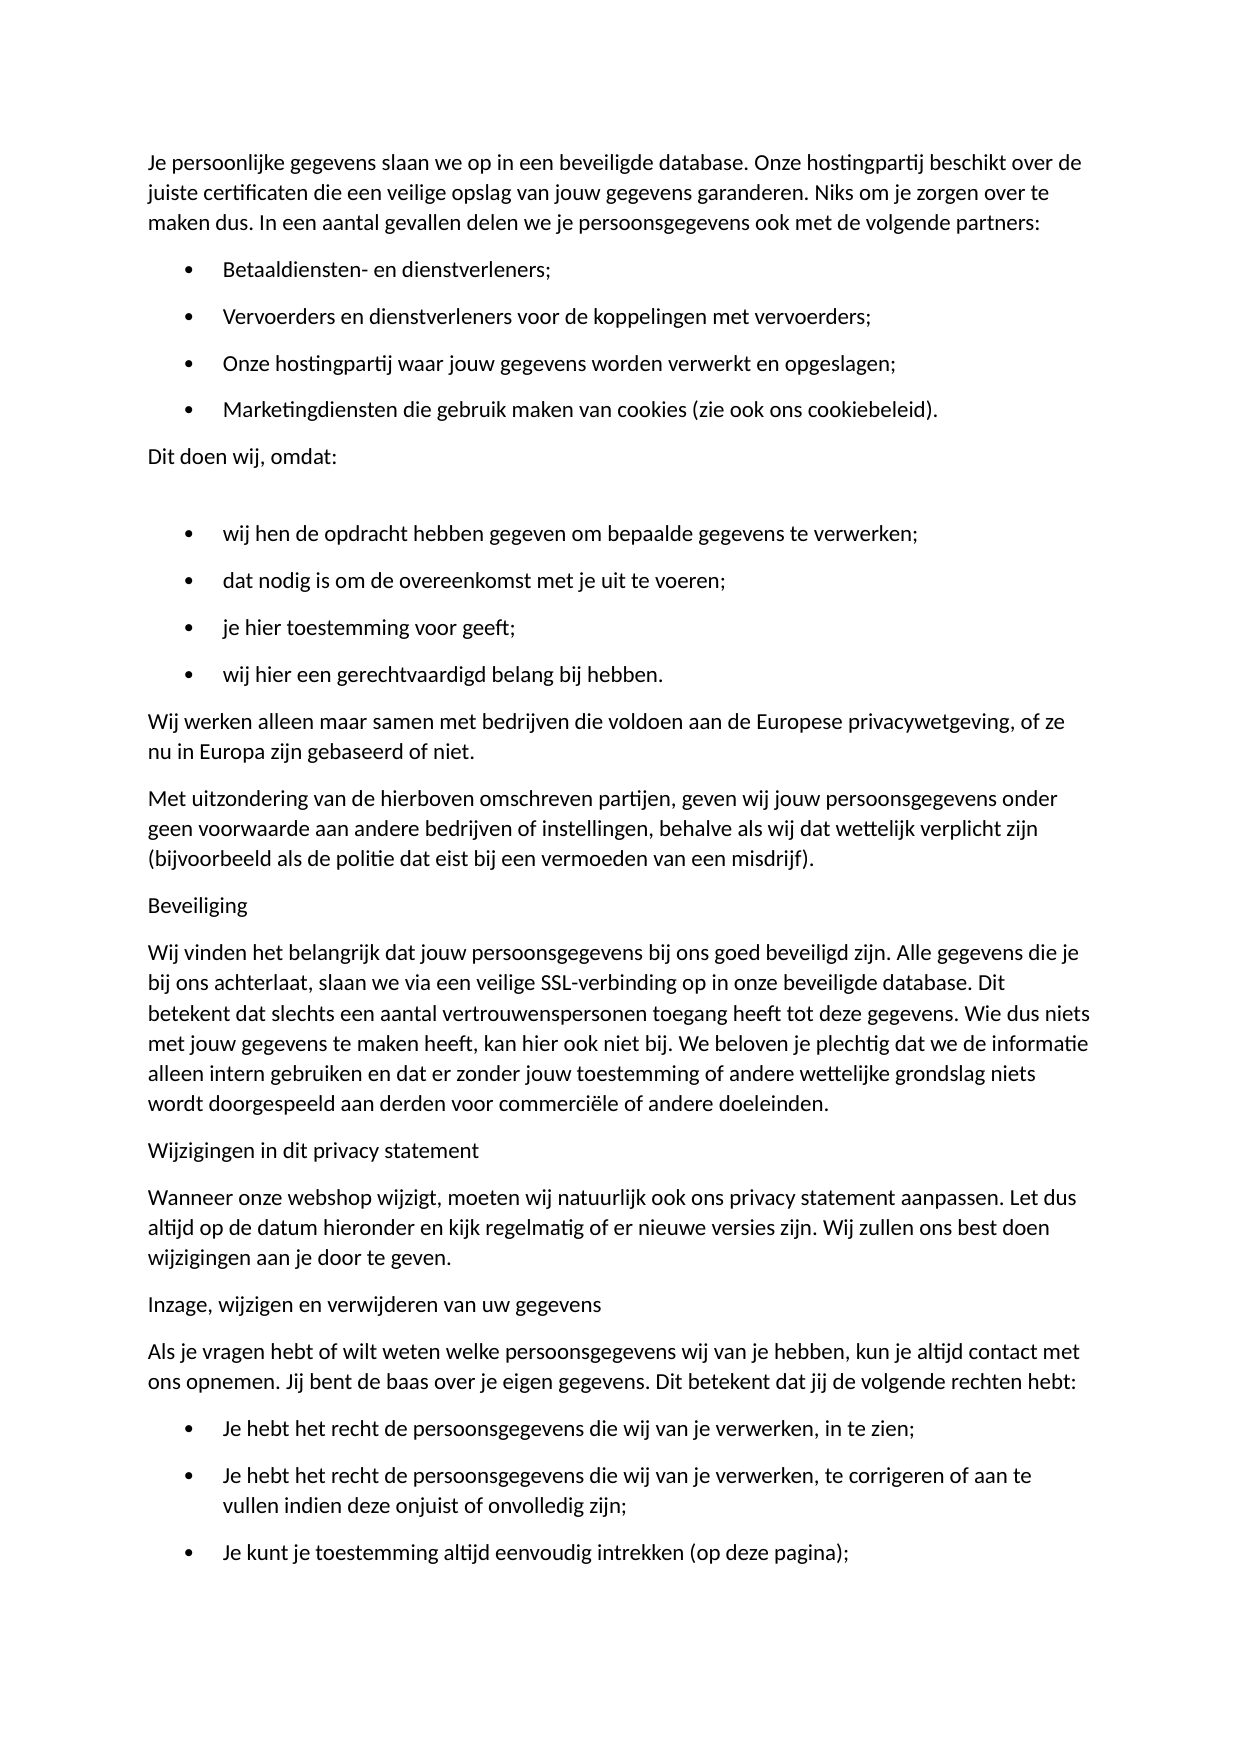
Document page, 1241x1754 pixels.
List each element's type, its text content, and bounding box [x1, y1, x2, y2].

list wij hen de opdracht hebben gegeven om bepaalde gegevens te verwerken; [185, 519, 1093, 547]
list Vervoerders en dienstverleners voor de koppelingen met vervoerders; [185, 302, 1093, 330]
list Marketingdiensten die gebruik maken van cookies (zie ook ons cookiebeleid). [185, 396, 1093, 423]
list Je kunt je toestemming altijd eenvoudig intrekken (op deze pagina); [185, 1538, 1093, 1566]
text Dit doen wij, omdat: [148, 442, 1093, 501]
list Je hebt het recht de persoonsgegevens die wij van je verwerken, in te zien; [185, 1414, 1093, 1442]
list wij hier een gerechtvaardigd belang bij hebben. [185, 660, 1093, 688]
text Je persoonlijke gegevens slaan we op in een beveiligde database. Onze hostingpartij beschikt over de juiste certificaten die een veilige opslag van jouw gegevens garanderen. Niks om je zorgen over te maken dus. In een aantal gevallen delen we je persoonsgegevens ook met de volgende partners: [148, 148, 1093, 236]
text Beveiliging [148, 891, 1093, 919]
text Inzage, wijzigen en verwijderen van uw gegevens [148, 1290, 1093, 1318]
text Wijzigingen in dit privacy statement [148, 1136, 1093, 1164]
list je hier toestemming voor geeft; [185, 613, 1093, 641]
list Betaaldiensten- en dienstverleners; [185, 255, 1093, 283]
list Je hebt het recht de persoonsgegevens die wij van je verwerken, te corrigeren of aan te vullen indien deze onjuist of onvolledig zijn; [185, 1461, 1093, 1519]
text Met uitzondering van de hierboven omschreven partijen, geven wij jouw persoonsgegevens onder geen voorwaarde aan andere bedrijven of instellingen, behalve als wij dat wettelijk verplicht zijn (bijvoorbeeld als de politie dat eist bij een vermoeden van een misdrijf). [148, 784, 1093, 872]
list dat nodig is om de overeenkomst met je uit te voeren; [185, 566, 1093, 594]
text Wanneer onze webshop wijzigt, moeten wij natuurlijk ook ons privacy statement aanpassen. Let dus altijd op de datum hieronder en kijk regelmatig of er nieuwe versies zijn. Wij zullen ons best doen wijzigingen aan je door te geven. [148, 1183, 1093, 1271]
text Als je vragen hebt of wilt weten welke persoonsgegevens wij van je hebben, kun je altijd contact met ons opnemen. Jij bent de baas over je eigen gegevens. Dit betekent dat jij de volgende rechten hebt: [148, 1337, 1093, 1395]
list Onze hostingpartij waar jouw gegevens worden verwerkt en opgeslagen; [185, 349, 1093, 377]
text Wij vinden het belangrijk dat jouw persoonsgegevens bij ons goed beveiligd zijn. Alle gegevens die je bij ons achterlaat, slaan we via een veilige SSL-verbinding op in onze beveiligde database. Dit betekent dat slechts een aantal vertrouwenspersonen toegang heeft tot deze gegevens. Wie dus niets met jouw gegevens te maken heeft, kan hier ook niet bij. We beloven je plechtig dat we de informatie alleen intern gebruiken en dat er zonder jouw toestemming of andere wettelijke grondslag niets wordt doorgespeeld aan derden voor commerciële of andere doeleinden. [148, 938, 1093, 1117]
text Wij werken alleen maar samen met bedrijven die voldoen aan de Europese privacywetgeving, of ze nu in Europa zijn gebaseerd of niet. [148, 707, 1093, 765]
